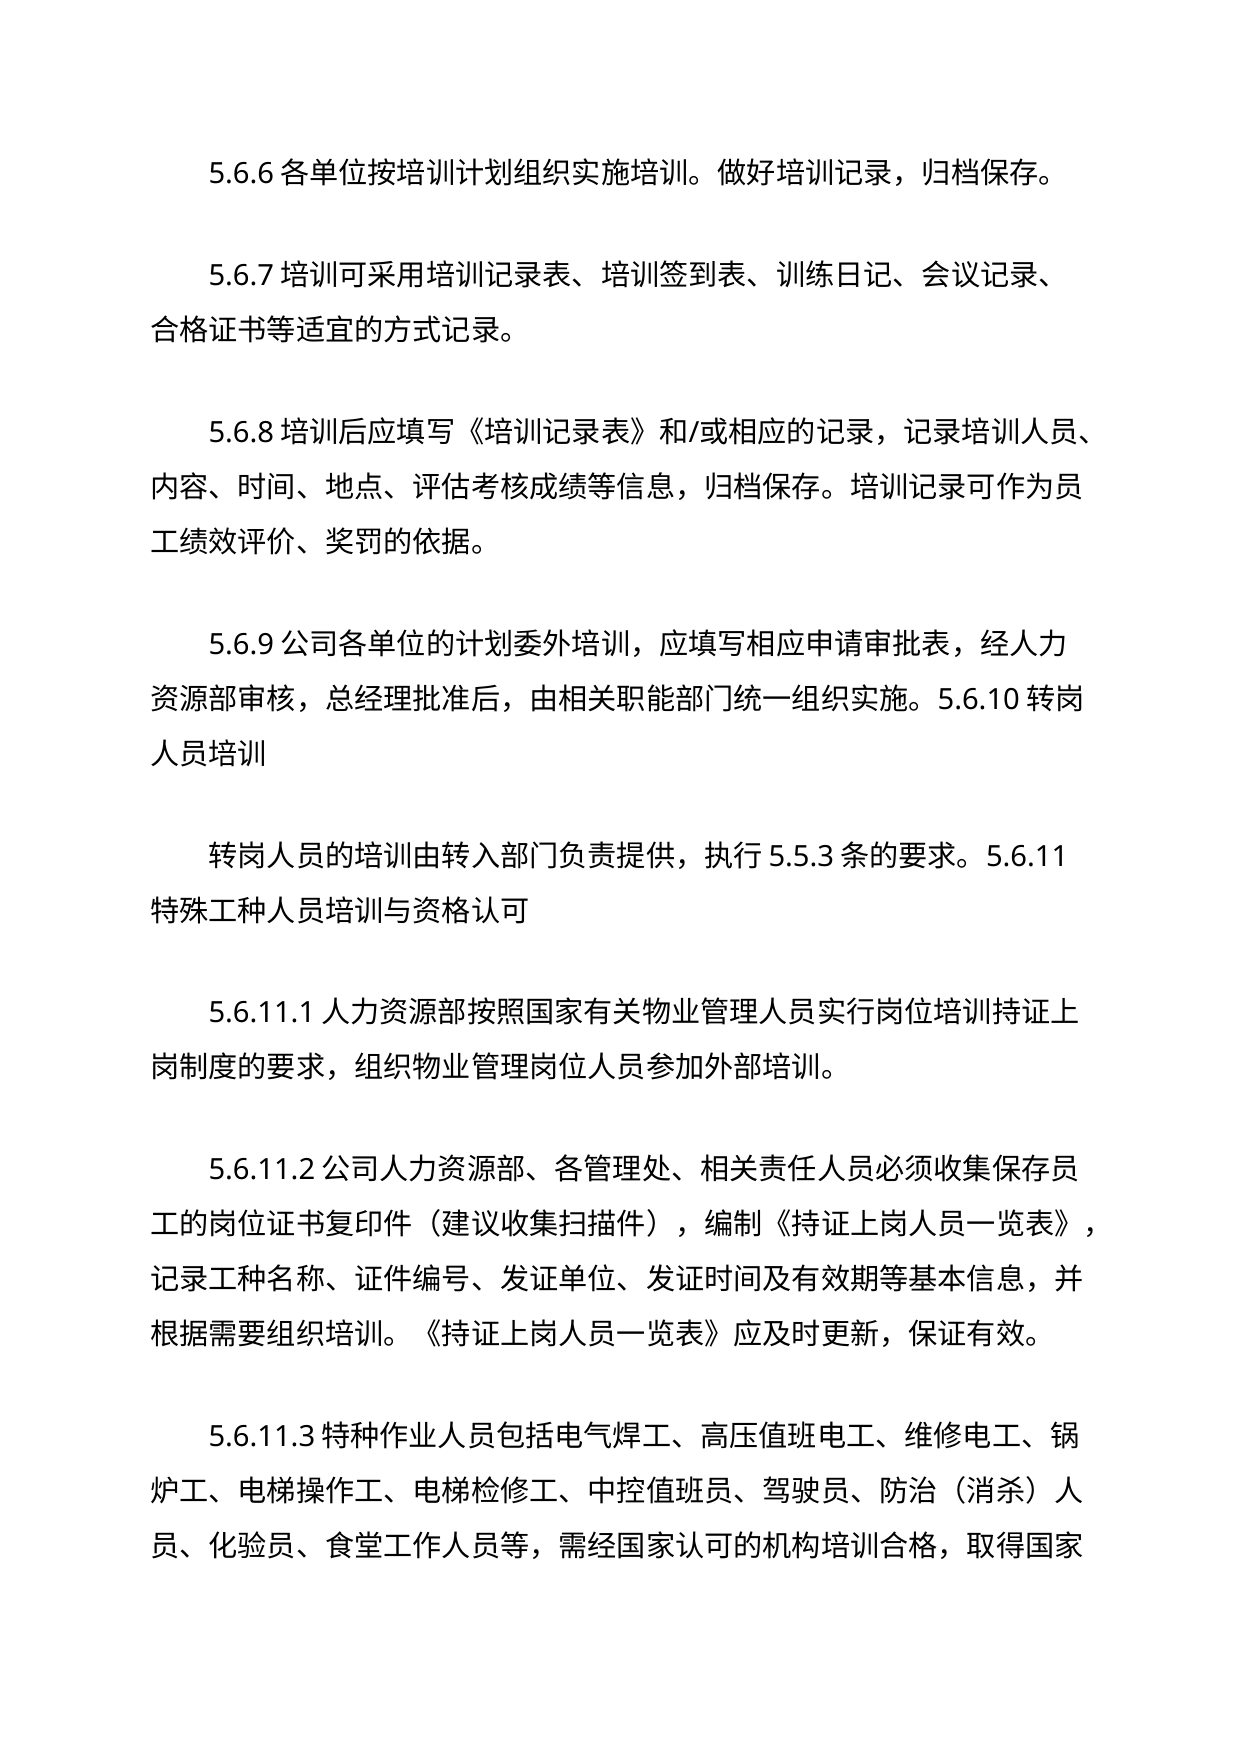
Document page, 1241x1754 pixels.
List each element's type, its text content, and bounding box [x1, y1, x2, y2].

text 5.6.11.2公司人力资源部、各管理处、相关责任人员必须收集保存员工的岗位证书复印件（建议收集扫描件），编制《持证上岗人员一览表》，记录工种名称、证件编号、发证单位、发证时间及有效期等基本信息，并根据需要组织培训。《持证上岗人员一览表》应及时更新，保证有效。 [150, 1146, 1090, 1353]
text 5.6.8培训后应填写《培训记录表》和/或相应的记录，记录培训人员、内容、时间、地点、评估考核成绩等信息，归档保存。培训记录可作为员工绩效评价、奖罚的依据。 [150, 409, 1090, 561]
text 5.6.6各单位按培训计划组织实施培训。做好培训记录，归档保存。 [150, 150, 1090, 192]
text 转岗人员的培训由转入部门负责提供，执行5.5.3条的要求。5.6.11特殊工种人员培训与资格认可 [150, 832, 1090, 929]
text 5.6.9公司各单位的计划委外培训，应填写相应申请审批表，经人力资源部审核，总经理批准后，由相关职能部门统一组织实施。5.6.10转岗人员培训 [150, 620, 1090, 773]
text 5.6.11.1人力资源部按照国家有关物业管理人员实行岗位培训持证上岗制度的要求，组织物业管理岗位人员参加外部培训。 [150, 989, 1090, 1086]
text 5.6.7培训可采用培训记录表、培训签到表、训练日记、会议记录、合格证书等适宜的方式记录。 [150, 252, 1090, 349]
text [150, 1412, 1090, 1564]
